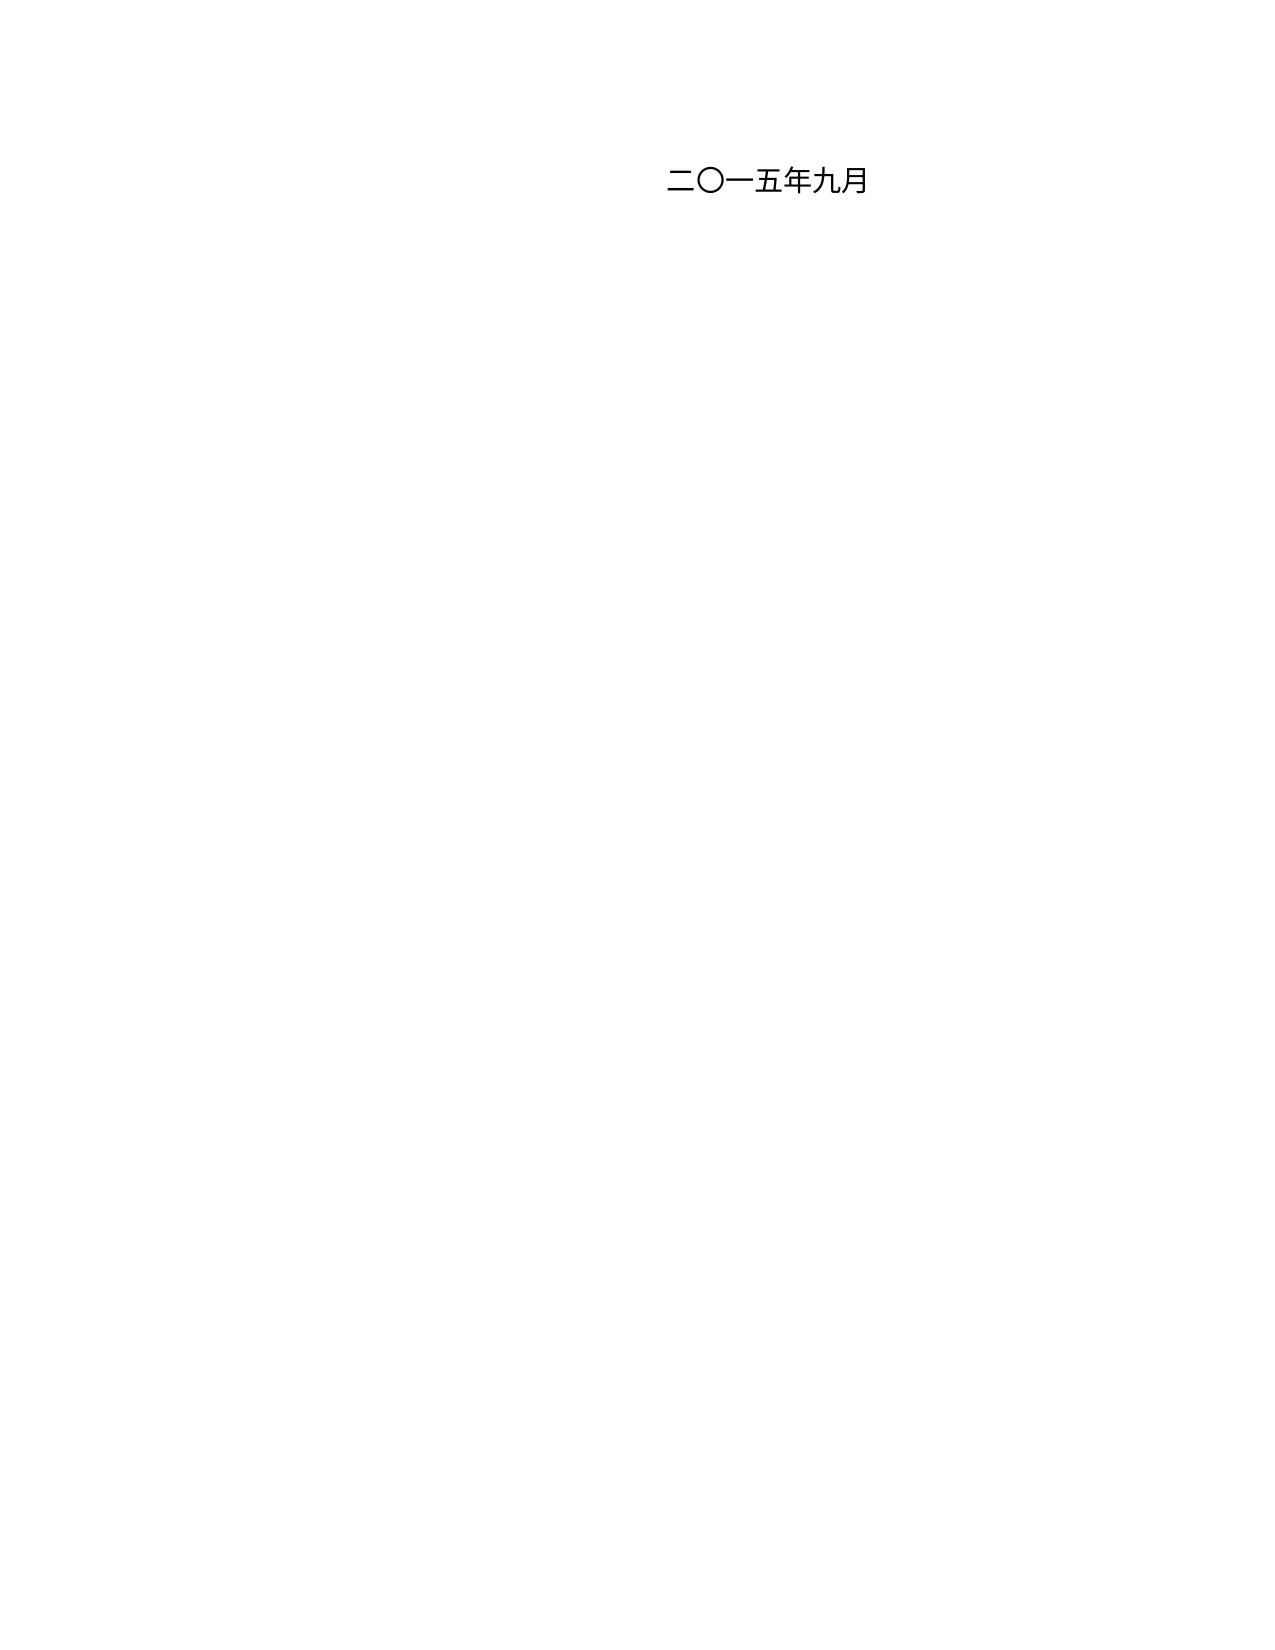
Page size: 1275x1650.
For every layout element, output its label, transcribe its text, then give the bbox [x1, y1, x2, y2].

text 二〇一五年九月 [200, 150, 1125, 202]
